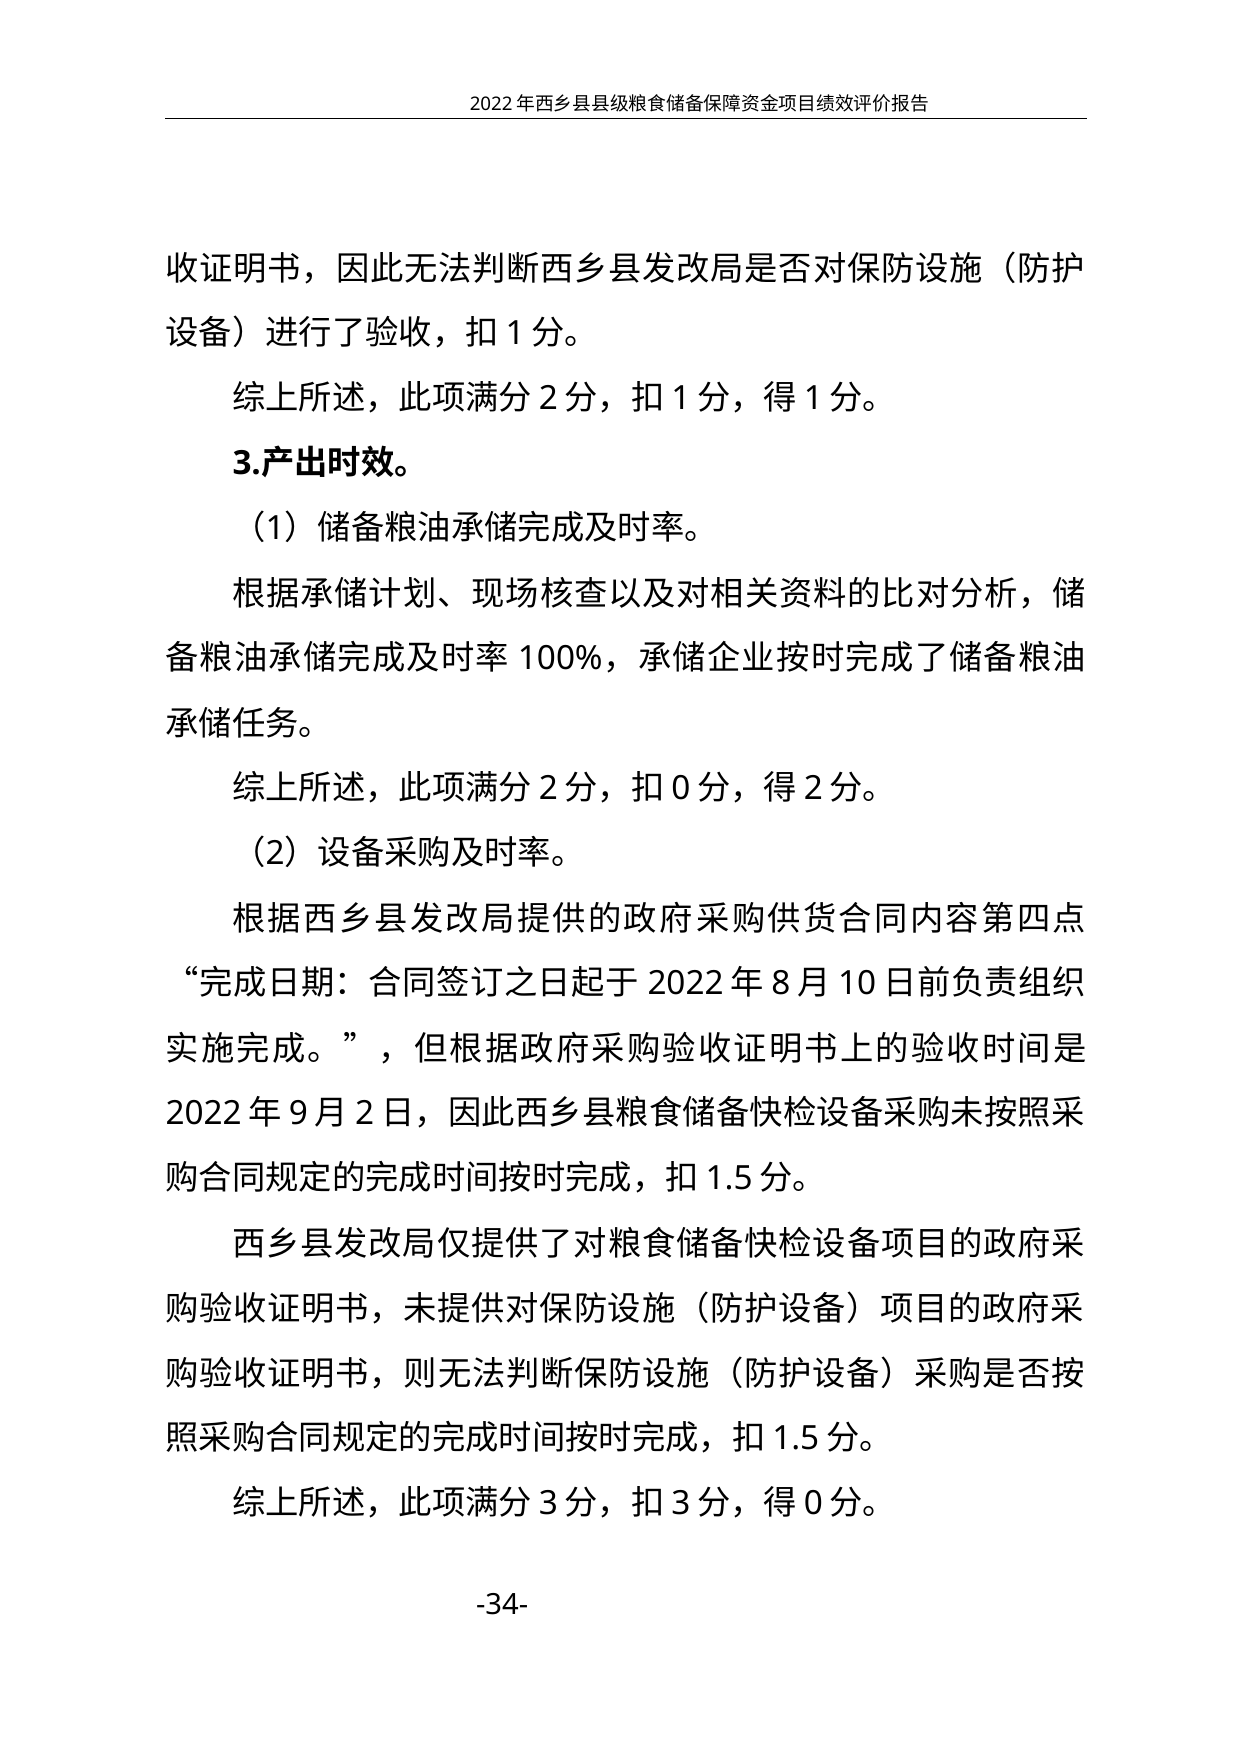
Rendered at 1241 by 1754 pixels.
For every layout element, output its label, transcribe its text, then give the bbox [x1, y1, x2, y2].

text 综上所述，此项满分3分，扣3分，得0分。 [165, 1468, 1087, 1533]
text 综上所述，此项满分2分，扣0分，得2分。 [165, 753, 1087, 818]
text 3.产出时效。 [165, 428, 1087, 493]
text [165, 233, 1087, 363]
text （1）储备粮油承储完成及时率。 [165, 493, 1087, 558]
text 根据西乡县发改局提供的政府采购供货合同内容第四点“完成日期：合同签订之日起于2022年8月10日前负责组织实施完成。”，但根据政府采购验收证明书上的验收时间是2022年9月2日，因此西乡县粮食储备快检设备采购未按照采购合同规定的完成时间按时完成，扣1.5分。 [165, 883, 1087, 1208]
text 西乡县发改局仅提供了对粮食储备快检设备项目的政府采购验收证明书，未提供对保防设施（防护设备）项目的政府采购验收证明书，则无法判断保防设施（防护设备）采购是否按照采购合同规定的完成时间按时完成，扣1.5分。 [165, 1208, 1087, 1468]
text 综上所述，此项满分2分，扣1分，得1分。 [165, 363, 1087, 428]
text 根据承储计划、现场核查以及对相关资料的比对分析，储备粮油承储完成及时率100%，承储企业按时完成了储备粮油承储任务。 [165, 558, 1087, 753]
text （2）设备采购及时率。 [165, 818, 1087, 883]
